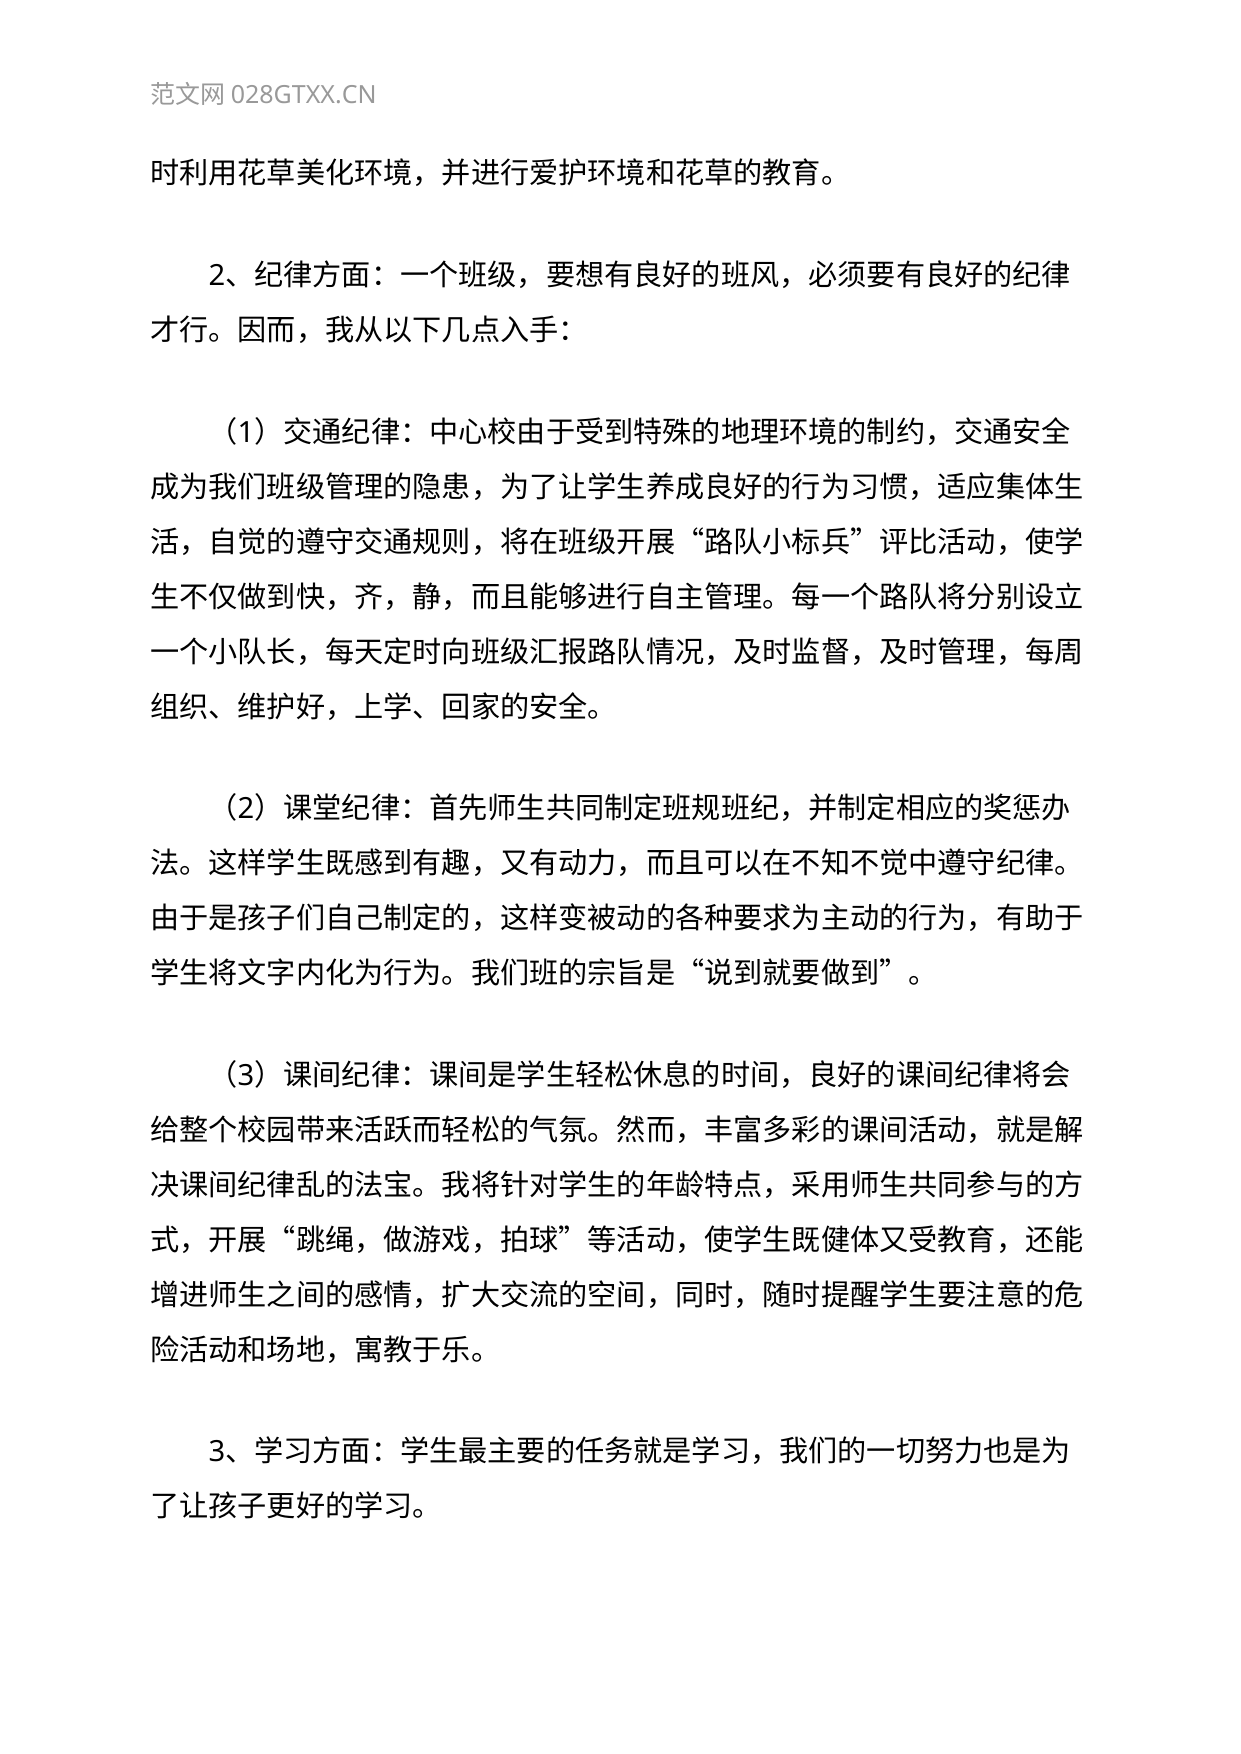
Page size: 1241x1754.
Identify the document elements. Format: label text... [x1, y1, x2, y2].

text （1）交通纪律：中心校由于受到特殊的地理环境的制约，交通安全成为我们班级管理的隐患，为了让学生养成良好的行为习惯，适应集体生活，自觉的遵守交通规则，将在班级开展“路队小标兵”评比活动，使学生不仅做到快，齐，静，而且能够进行自主管理。每一个路队将分别设立一个小队长，每天定时向班级汇报路队情况，及时监督，及时管理，每周组织、维护好，上学、回家的安全。 [150, 408, 1090, 725]
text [150, 150, 1090, 192]
text （3）课间纪律：课间是学生轻松休息的时间，良好的课间纪律将会给整个校园带来活跃而轻松的气氛。然而，丰富多彩的课间活动，就是解决课间纪律乱的法宝。我将针对学生的年龄特点，采用师生共同参与的方式，开展“跳绳，做游戏，拍球”等活动，使学生既健体又受教育，还能增进师生之间的感情，扩大交流的空间，同时，随时提醒学生要注意的危险活动和场地，寓教于乐。 [150, 1051, 1090, 1368]
text 2、纪律方面：一个班级，要想有良好的班风，必须要有良好的纪律才行。因而，我从以下几点入手： [150, 252, 1090, 349]
text 3、学习方面：学生最主要的任务就是学习，我们的一切努力也是为了让孩子更好的学习。 [150, 1428, 1090, 1525]
text （2）课堂纪律：首先师生共同制定班规班纪，并制定相应的奖惩办法。这样学生既感到有趣，又有动力，而且可以在不知不觉中遵守纪律。由于是孩子们自己制定的，这样变被动的各种要求为主动的行为，有助于学生将文字内化为行为。我们班的宗旨是“说到就要做到”。 [150, 785, 1090, 992]
